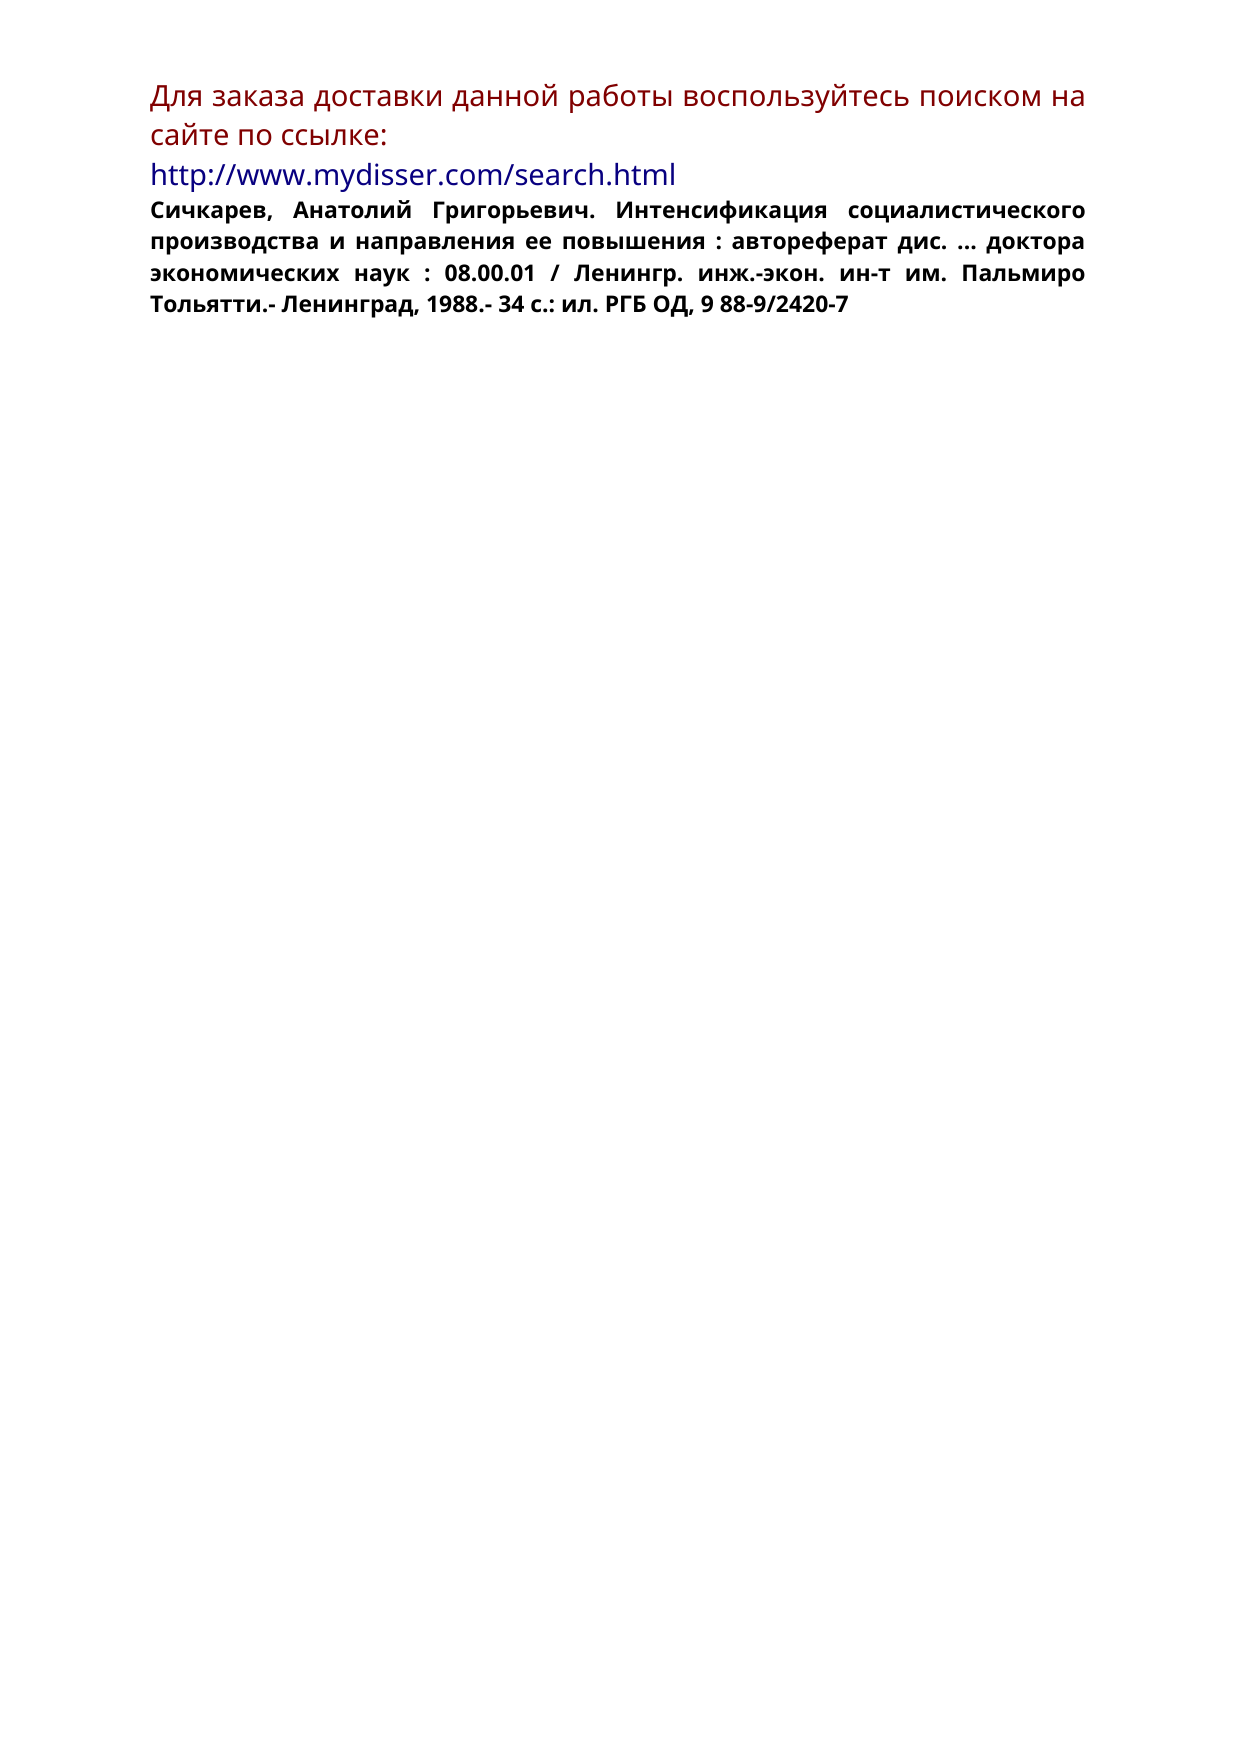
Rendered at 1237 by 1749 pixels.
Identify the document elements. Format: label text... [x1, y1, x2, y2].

text Сичкарев, Анатолий Григорьевич. Интенсификация социалистического производства и направления ее повышения : автореферат дис. ... доктора экономических наук : 08.00.01 / Ленингр. инж.-экон. ин-т им. Пальмиро Тольятти.- Ленинград, 1988.- 34 с.: ил. РГБ ОД, 9 88-9/2420-7 [150, 194, 1086, 319]
